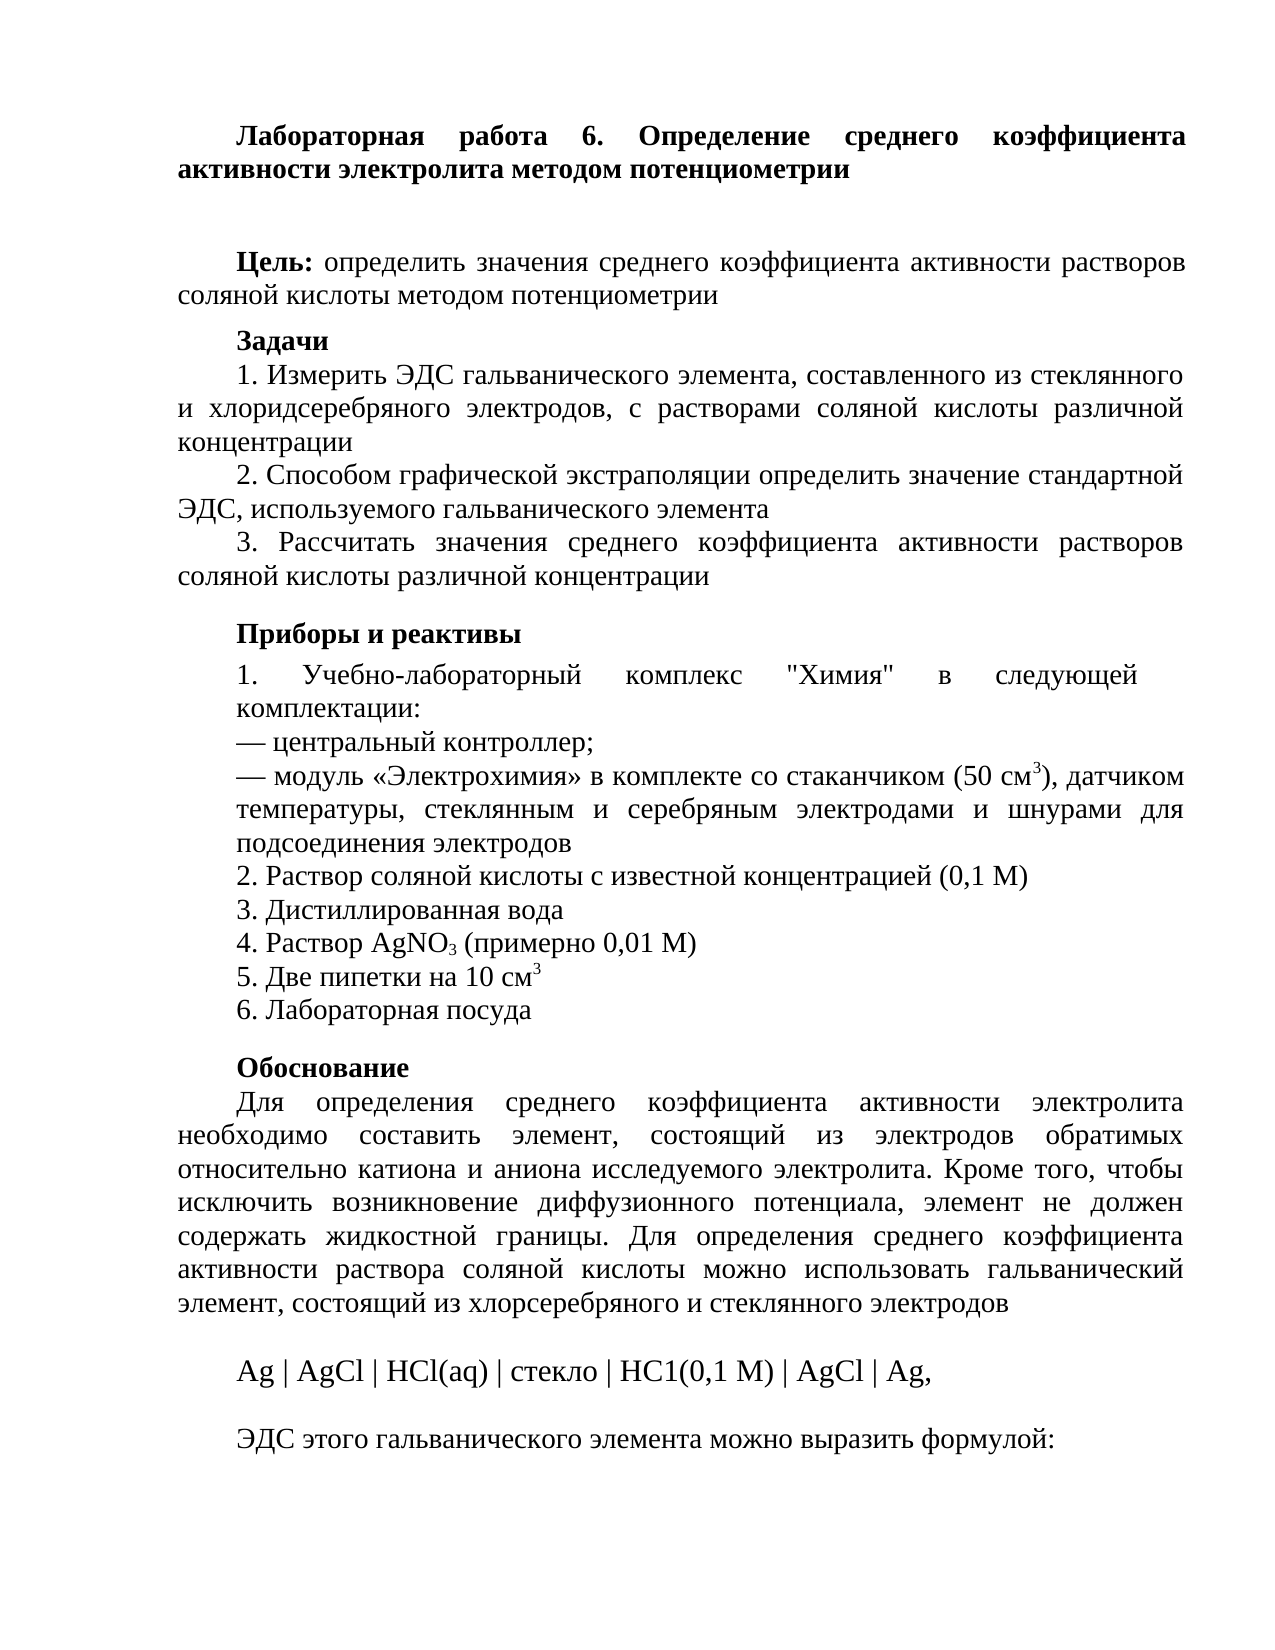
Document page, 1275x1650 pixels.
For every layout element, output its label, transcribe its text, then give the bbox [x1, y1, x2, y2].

text 3. Рассчитать значения среднего коэффициента активности растворов соляной кислоты различной концентрации [177, 524, 1184, 592]
text Цель: определить значения среднего коэффициента активности растворов соляной кислоты методом потенциометрии [177, 244, 1186, 311]
text Приборы и реактивы [177, 616, 1186, 649]
text 5. Две пипетки на 10 см3 [236, 959, 1186, 992]
text Обоснование [177, 1050, 1186, 1084]
text 6. Лабораторная посуда [236, 992, 1186, 1026]
text ЭДС этого гальванического элемента можно выразить формулой: [177, 1421, 1186, 1455]
text Ag | AgCl | HCl(aq) | стекло | НС1(0,1 М) | AgCl | Ag, [177, 1352, 1186, 1388]
text Для определения среднего коэффициента активности электролита необходимо составить элемент, состоящий из электродов обратимых относительно катиона и аниона исследуемого электролита. Кроме того, чтобы исключить возникновение диффузионного потенциала, элемент не должен содержать жидкостной границы. Для определения среднего коэффициента активности раствора соляной кислоты можно использовать гальванический элемент, состоящий из хлорсеребряного и стеклянного электродов [177, 1084, 1184, 1318]
text 1. Измерить ЭДС гальванического элемента, составленного из стеклянного и хлоридсеребряного электродов, с растворами соляной кислоты различной концентрации [177, 357, 1184, 457]
text Лабораторная работа 6. Определение среднего коэффициента активности электролита методом потенциометрии [177, 118, 1186, 185]
text 2. Способом графической экстраполяции определить значение стандартной ЭДС, используемого гальванического элемента [177, 457, 1184, 524]
text Задачи [177, 323, 1184, 357]
text 2. Раствор соляной кислоты с известной концентрацией (0,1 М) [236, 858, 1184, 892]
text — центральный контроллер; [236, 724, 1138, 758]
text 1. Учебно-лабораторный комплекс "Химия" в следующей комплектации: [236, 657, 1138, 724]
text 4. Раствор AgNО3 (примерно 0,01 М) [236, 925, 1184, 959]
text — модуль «Электрохимия» в комплекте со стаканчиком (50 см3), датчиком температуры, стеклянным и серебряным электродами и шнурами для подсоединения электродов [236, 758, 1184, 858]
text 3. Дистиллированная вода [236, 892, 1184, 925]
